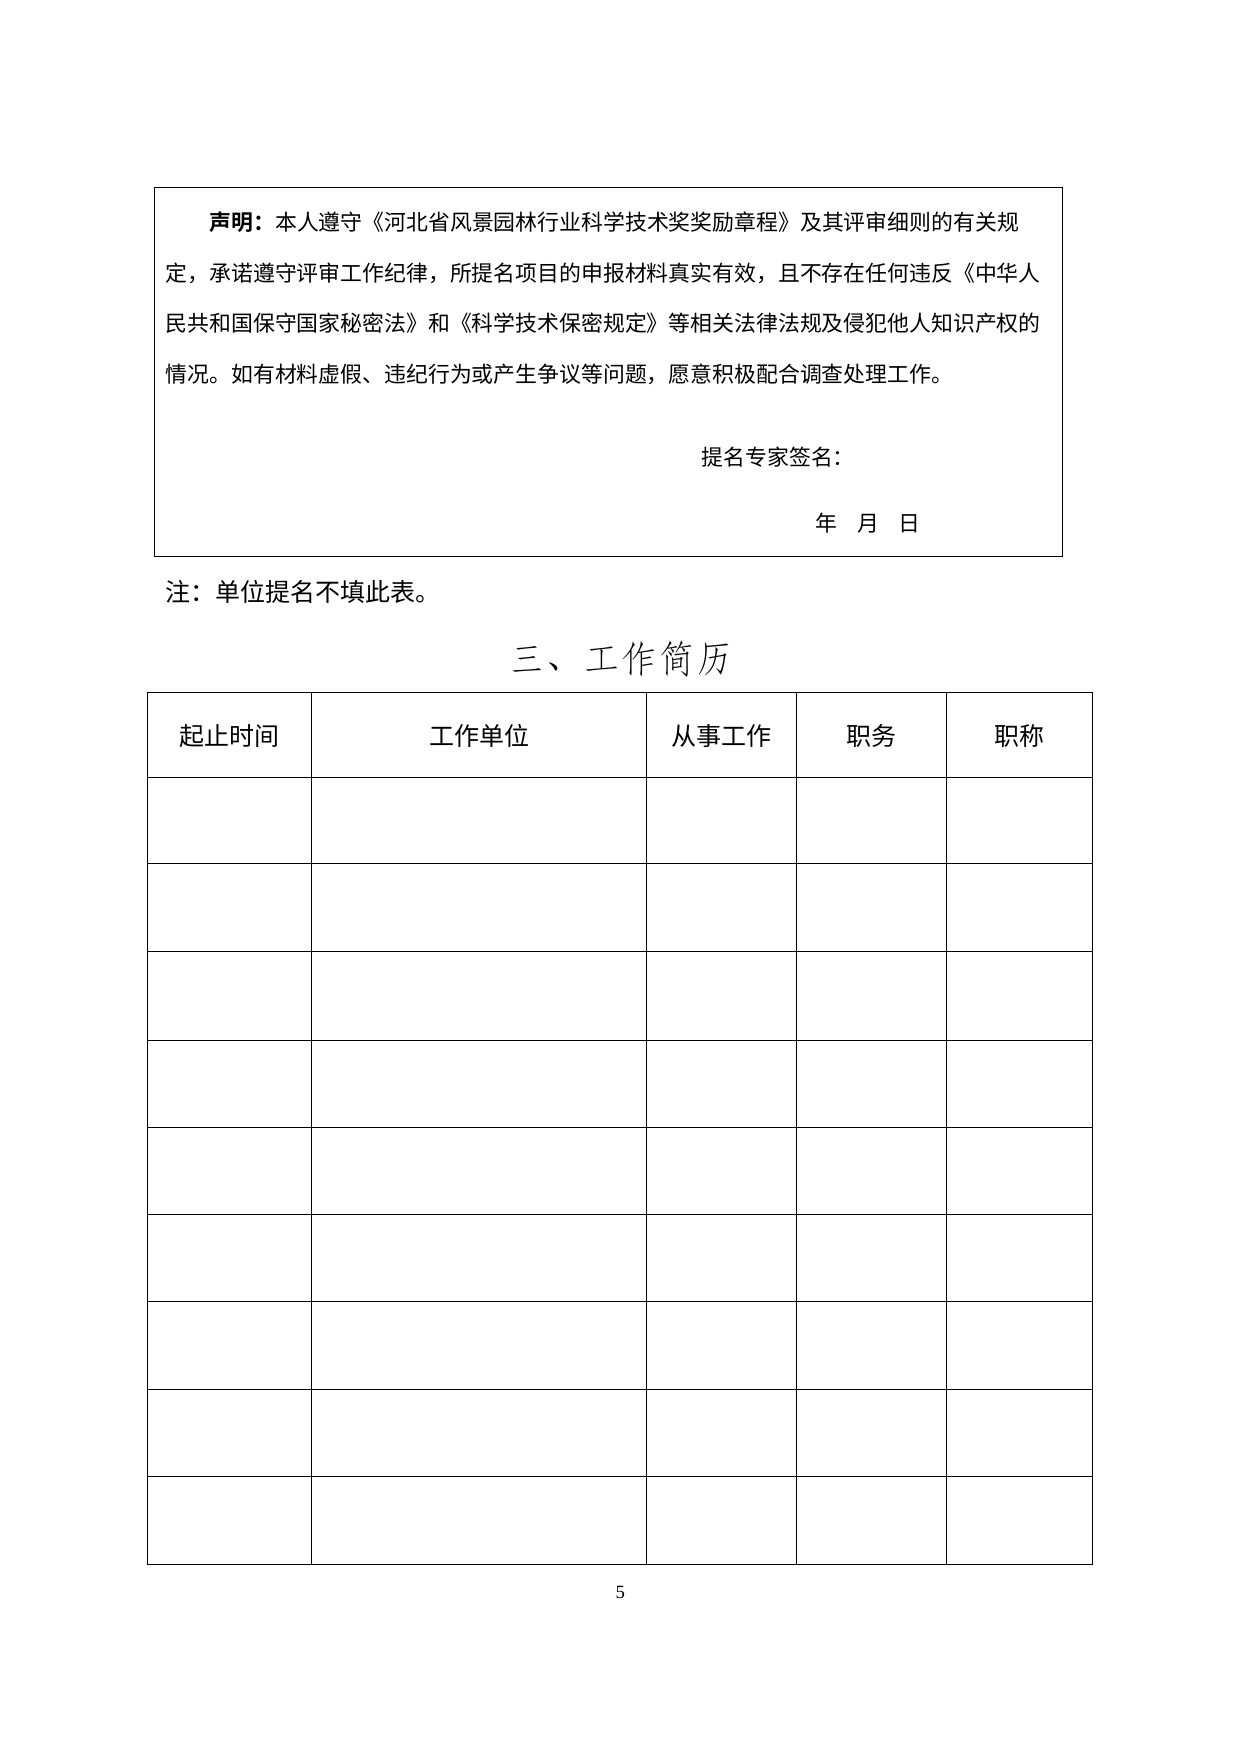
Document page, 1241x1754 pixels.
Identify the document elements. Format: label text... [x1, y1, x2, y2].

table_cell [797, 778, 946, 863]
table_cell [647, 1302, 796, 1388]
table_cell [312, 1302, 646, 1388]
table_cell [947, 864, 1092, 951]
table_cell [312, 1477, 646, 1563]
table_cell [947, 1302, 1092, 1388]
text 三、工作简历 [165, 624, 1075, 692]
table_header 职务 [797, 693, 946, 777]
table_cell [647, 1477, 796, 1563]
table_cell [312, 1390, 646, 1476]
table_cell [797, 1477, 946, 1563]
table_cell [148, 864, 311, 951]
table_cell [647, 1041, 796, 1127]
table_header 职称 [947, 693, 1092, 777]
table_cell [647, 1128, 796, 1213]
table_cell [647, 864, 796, 951]
table_cell [312, 952, 646, 1039]
table_header 从事工作 [647, 693, 796, 777]
table_cell [148, 952, 311, 1039]
table_cell [947, 952, 1092, 1039]
table_cell [148, 1215, 311, 1301]
text 注：单位提名不填此表。 [165, 557, 1075, 624]
table_cell [947, 1215, 1092, 1301]
table_cell [647, 1390, 796, 1476]
table_cell [148, 1477, 311, 1563]
table_cell [148, 1041, 311, 1127]
table_cell [947, 1390, 1092, 1476]
table_cell [312, 1041, 646, 1127]
table_header 起止时间 [148, 693, 311, 777]
table_cell [148, 1390, 311, 1476]
table_cell [312, 1215, 646, 1301]
table_cell [647, 952, 796, 1039]
table_cell [797, 1128, 946, 1213]
table_cell [797, 1041, 946, 1127]
table_cell [647, 778, 796, 863]
table_cell [797, 952, 946, 1039]
table_cell [647, 1215, 796, 1301]
table_cell [947, 1041, 1092, 1127]
table_cell [312, 778, 646, 863]
table_cell [148, 778, 311, 863]
table_cell [797, 1302, 946, 1388]
table_header 工作单位 [312, 693, 646, 777]
table_cell [148, 1302, 311, 1388]
table_cell [312, 1128, 646, 1213]
table_cell [947, 778, 1092, 863]
table_cell [797, 1390, 946, 1476]
table_cell [947, 1477, 1092, 1563]
table_cell [148, 1128, 311, 1213]
table_cell [797, 864, 946, 951]
table_cell [947, 1128, 1092, 1213]
table_cell 声明：本人遵守《河北省风景园林行业科学技术奖奖励章程》及其评审细则的有关规定，承诺遵守评审工作纪律，所提名项目的申报材料真实有效，且不存在任何违反《中华人民共和国保守国家秘密法》和《科学技术保密规定》等相关法律法规及侵犯他人知识产权的情况。如有材料虚假、违纪行为或产生争议等问题，愿意积极配合调查处理工作。 提名专家签名： 年 月 日 [155, 188, 1062, 556]
table_cell [797, 1215, 946, 1301]
table_cell [312, 864, 646, 951]
